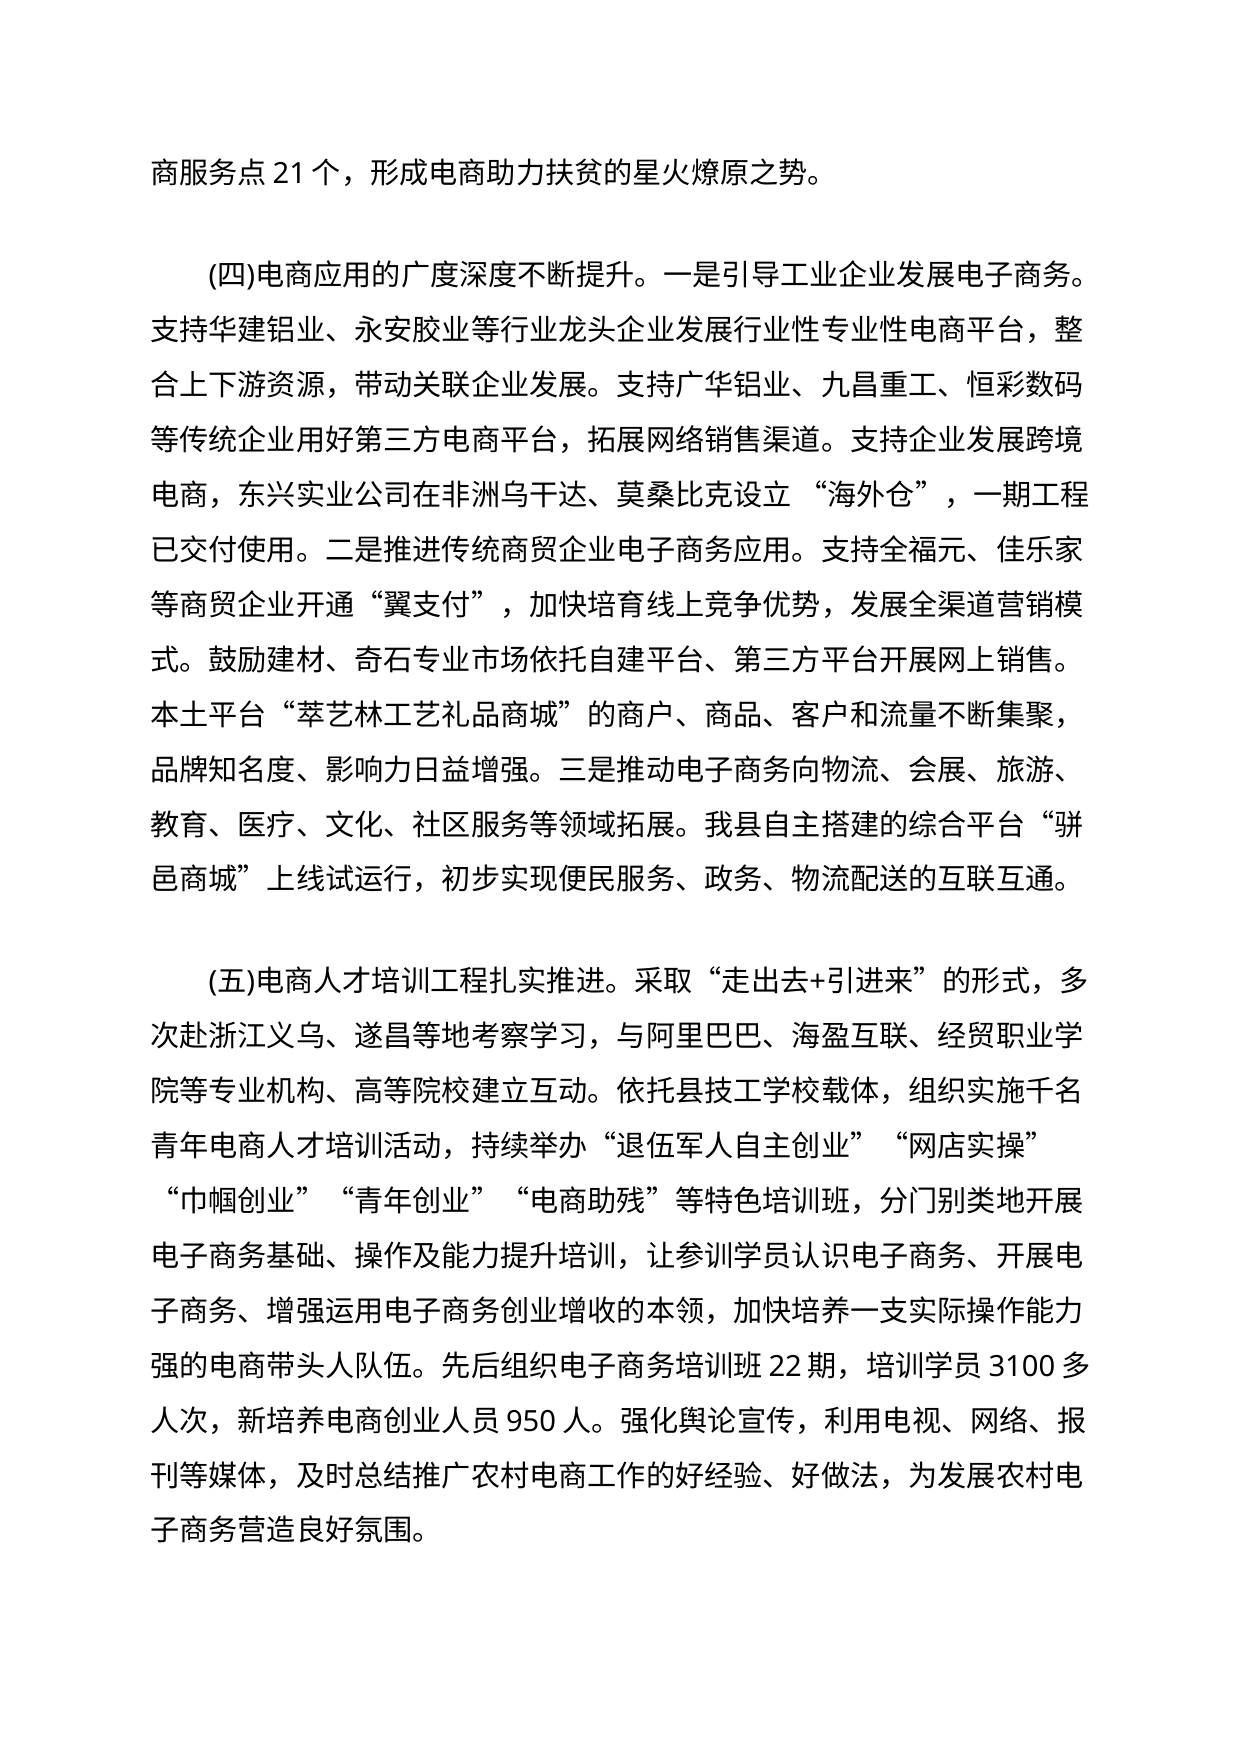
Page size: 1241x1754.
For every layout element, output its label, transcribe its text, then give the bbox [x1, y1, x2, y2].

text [150, 150, 1090, 192]
text (五)电商人才培训工程扎实推进。采取“走出去+引进来”的形式，多次赴浙江义乌、遂昌等地考察学习，与阿里巴巴、海盈互联、经贸职业学院等专业机构、高等院校建立互动。依托县技工学校载体，组织实施千名青年电商人才培训活动，持续举办“退伍军人自主创业”“网店实操”“巾帼创业”“青年创业”“电商助残”等特色培训班，分门别类地开展电子商务基础、操作及能力提升培训，让参训学员认识电子商务、开展电子商务、增强运用电子商务创业增收的本领，加快培养一支实际操作能力强的电商带头人队伍。先后组织电子商务培训班22期，培训学员3100多人次，新培养电商创业人员950人。强化舆论宣传，利用电视、网络、报刊等媒体，及时总结推广农村电商工作的好经验、好做法，为发展农村电子商务营造良好氛围。 [150, 958, 1090, 1549]
text (四)电商应用的广度深度不断提升。一是引导工业企业发展电子商务。支持华建铝业、永安胶业等行业龙头企业发展行业性专业性电商平台，整合上下游资源，带动关联企业发展。支持广华铝业、九昌重工、恒彩数码等传统企业用好第三方电商平台，拓展网络销售渠道。支持企业发展跨境电商，东兴实业公司在非洲乌干达、莫桑比克设立 “海外仓”，一期工程已交付使用。二是推进传统商贸企业电子商务应用。支持全福元、佳乐家等商贸企业开通“翼支付”，加快培育线上竞争优势，发展全渠道营销模式。鼓励建材、奇石专业市场依托自建平台、第三方平台开展网上销售。本土平台“萃艺林工艺礼品商城”的商户、商品、客户和流量不断集聚，品牌知名度、影响力日益增强。三是推动电子商务向物流、会展、旅游、教育、医疗、文化、社区服务等领域拓展。我县自主搭建的综合平台“骈邑商城”上线试运行，初步实现便民服务、政务、物流配送的互联互通。 [150, 252, 1090, 898]
